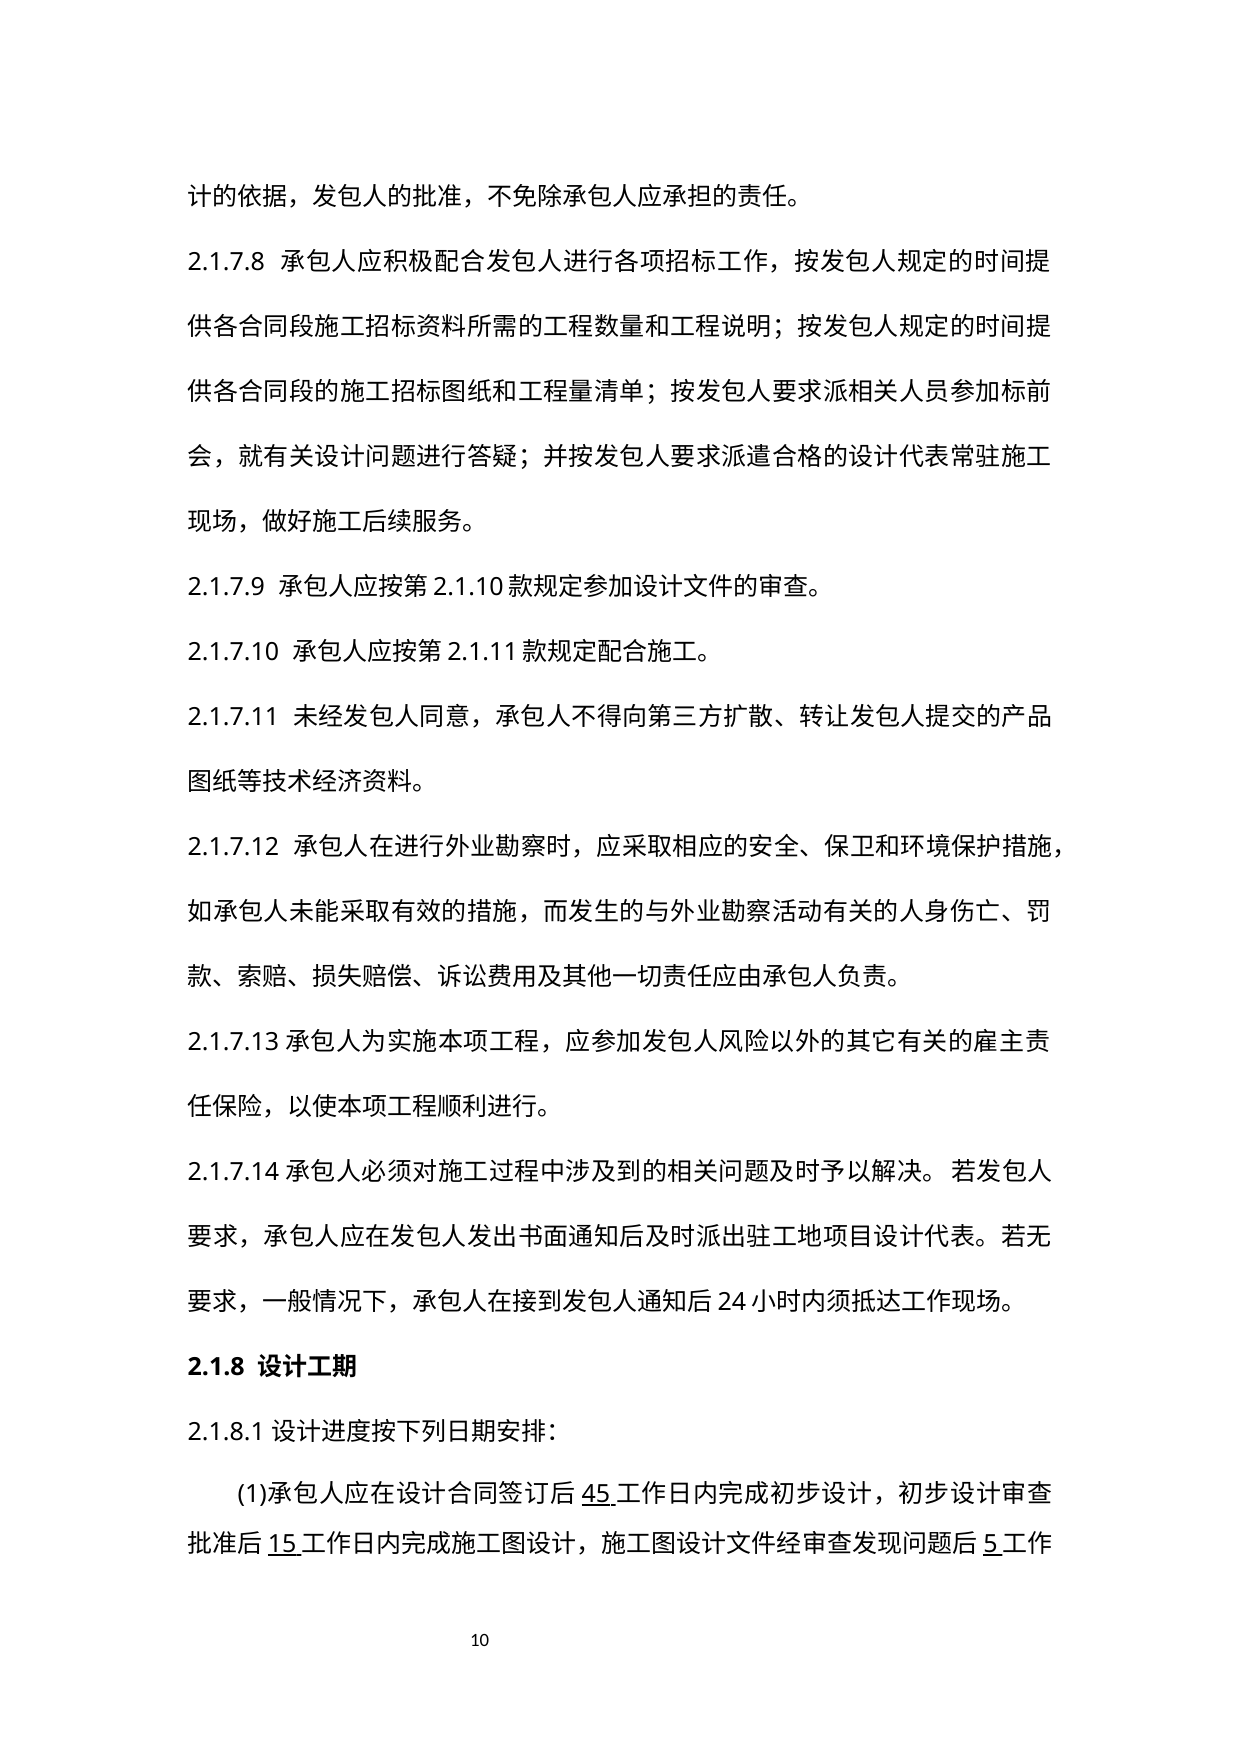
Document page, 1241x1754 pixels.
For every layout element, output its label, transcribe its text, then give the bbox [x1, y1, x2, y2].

text 2.1.7.11 未经发包人同意，承包人不得向第三方扩散、转让发包人提交的产品图纸等技术经济资料。 [187, 682, 1053, 812]
text 2.1.7.12 承包人在进行外业勘察时，应采取相应的安全、保卫和环境保护措施，如承包人未能采取有效的措施，而发生的与外业勘察活动有关的人身伤亡、罚款、索赔、损失赔偿、诉讼费用及其他一切责任应由承包人负责。 [187, 812, 1053, 1007]
text 2.1.7.8 承包人应积极配合发包人进行各项招标工作，按发包人规定的时间提供各合同段施工招标资料所需的工程数量和工程说明；按发包人规定的时间提供各合同段的施工招标图纸和工程量清单；按发包人要求派相关人员参加标前会，就有关设计问题进行答疑；并按发包人要求派遣合格的设计代表常驻施工现场，做好施工后续服务。 [187, 227, 1053, 552]
text 2.1.8 设计工期 [187, 1332, 1053, 1397]
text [187, 162, 1053, 227]
text 2.1.7.9 承包人应按第2.1.10款规定参加设计文件的审查。 [187, 552, 1053, 617]
text 2.1.7.13承包人为实施本项工程，应参加发包人风险以外的其它有关的雇主责任保险，以使本项工程顺利进行。 [187, 1007, 1053, 1137]
text 2.1.7.10 承包人应按第2.1.11款规定配合施工。 [187, 617, 1053, 682]
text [187, 1462, 1053, 1562]
text 2.1.8.1 设计进度按下列日期安排： [187, 1397, 1053, 1462]
text 2.1.7.14承包人必须对施工过程中涉及到的相关问题及时予以解决。若发包人要求，承包人应在发包人发出书面通知后及时派出驻工地项目设计代表。若无要求，一般情况下，承包人在接到发包人通知后24小时内须抵达工作现场。 [187, 1137, 1053, 1332]
